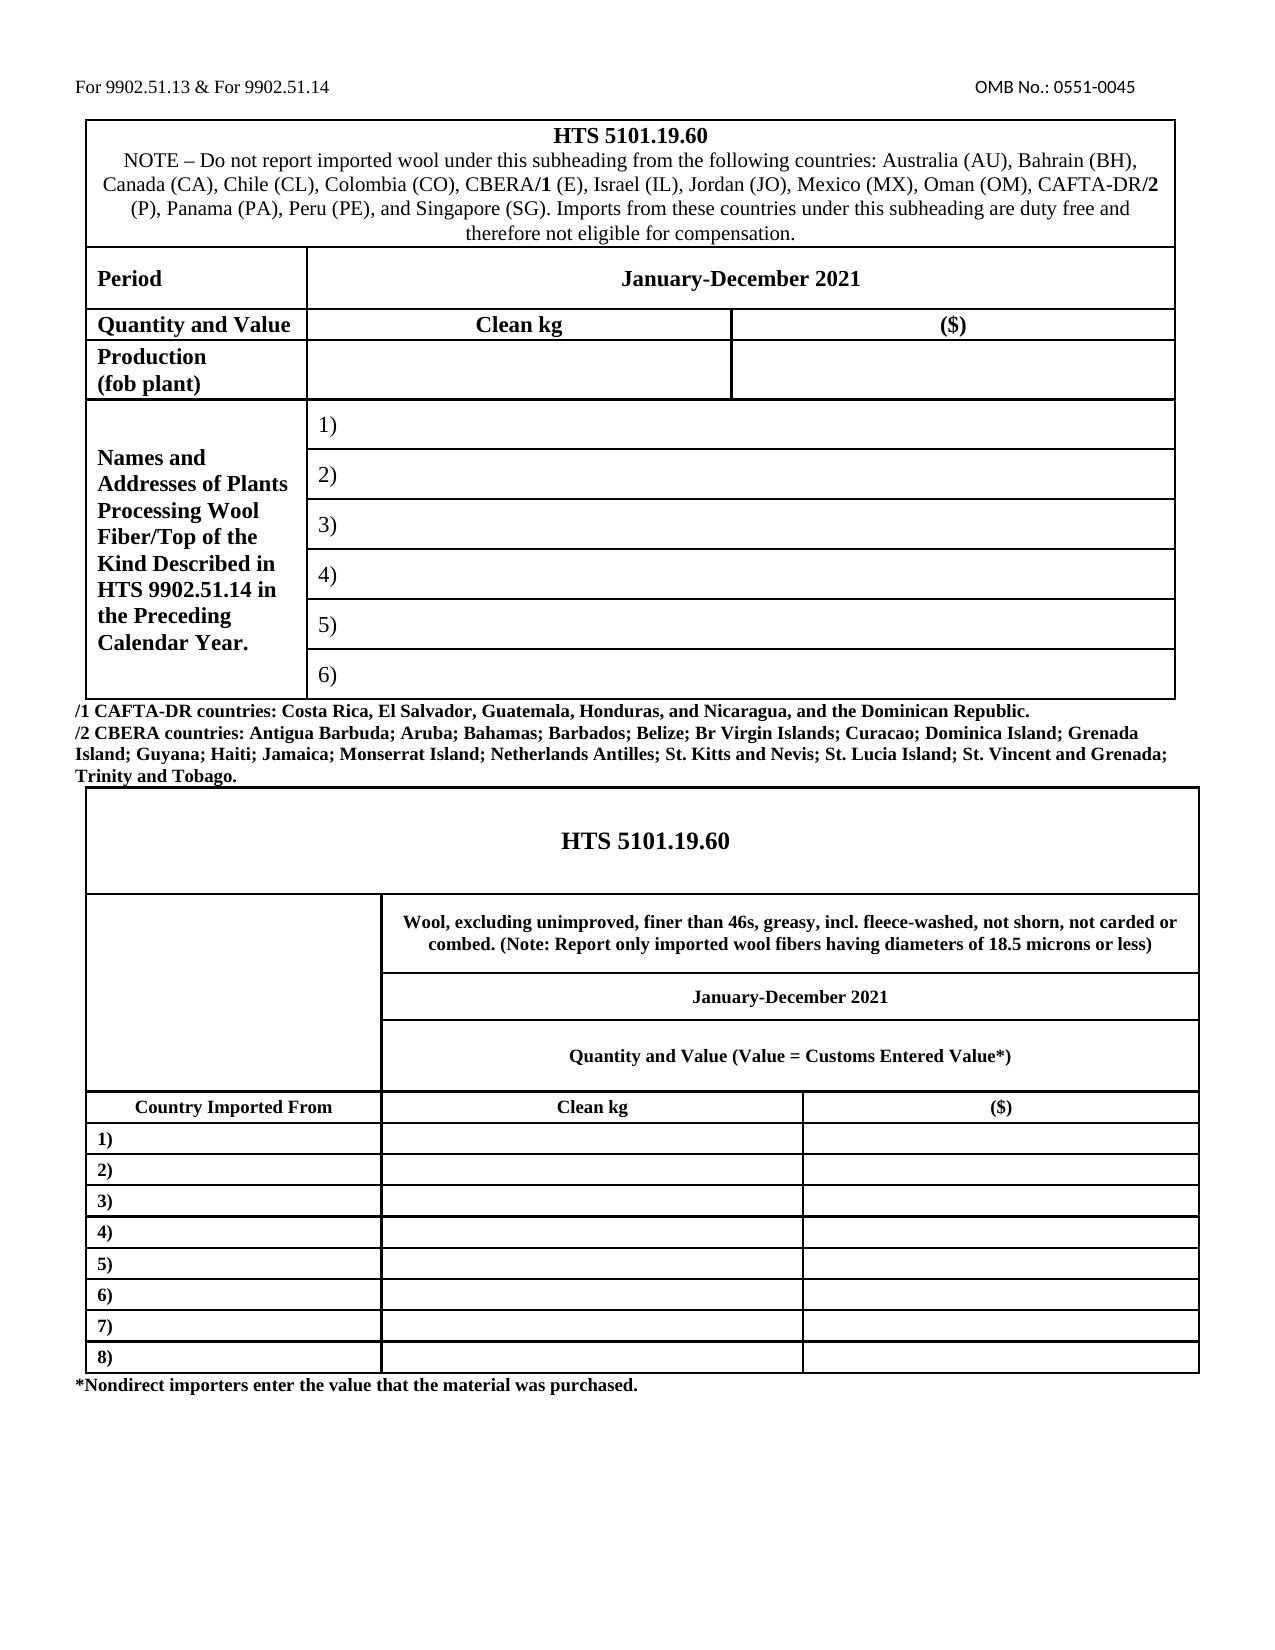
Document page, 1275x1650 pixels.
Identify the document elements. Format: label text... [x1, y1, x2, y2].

table_cell 7) [87, 1311, 380, 1340]
table_cell [804, 1155, 1198, 1184]
table_cell 4) [87, 1218, 380, 1247]
table_cell Quantity and Value (Value = Customs Entered Value*) [383, 1021, 1198, 1090]
table_cell [804, 1218, 1198, 1247]
table_cell [87, 895, 380, 1090]
table_cell 5) [87, 1249, 380, 1278]
table_cell 1) [308, 401, 1174, 448]
table_cell ($) [733, 310, 1174, 339]
table_cell 2) [87, 1155, 380, 1184]
table_cell Names and Addresses of Plants Processing Wool Fiber/Top of the Kind Described in HTS 9902.51.14 in the Preceding Calendar Year. [87, 401, 306, 698]
table_cell [804, 1343, 1198, 1372]
table_cell Clean kg [383, 1093, 802, 1122]
table_cell Country Imported From [87, 1093, 380, 1122]
table_cell 4) [308, 550, 1174, 598]
table_cell 1) [87, 1124, 380, 1153]
table_cell [804, 1249, 1198, 1278]
table_cell [804, 1124, 1198, 1153]
table_cell 6) [308, 650, 1174, 698]
table_header HTS 5101.19.60 [87, 789, 1198, 892]
table_cell ($) [804, 1093, 1198, 1122]
table_cell [804, 1311, 1198, 1340]
table_cell [804, 1186, 1198, 1215]
table_cell [308, 341, 730, 398]
table_cell 3) [308, 500, 1174, 548]
table_cell 3) [87, 1186, 380, 1215]
table_cell Production (fob plant) [87, 341, 306, 398]
table_cell [383, 1311, 802, 1340]
table_cell Period [87, 248, 306, 308]
table_cell [383, 1249, 802, 1278]
table_cell [804, 1280, 1198, 1309]
table_cell 6) [87, 1280, 380, 1309]
table_cell 8) [87, 1343, 380, 1372]
text /1 CAFTA-DR countries: Costa Rica, El Salvador, Guatemala, Honduras, and Nicaragua, and the Dominican Republic. /2 CBERA countries: Antigua Barbuda; Aruba; Bahamas; Barbados; Belize; Br Virgin Islands; Curacao; Dominica Island; Grenada Island; Guyana; Haiti; Jamaica; Monserrat Island; Netherlands Antilles; St. Kitts and Nevis; St. Lucia Island; St. Vincent and Grenada; Trinity and Tobago. [75, 700, 1200, 786]
text *Nondirect importers enter the value that the material was purchased. [75, 1374, 1200, 1395]
table_cell Quantity and Value [87, 310, 306, 339]
table_cell January-December 2021 [383, 974, 1198, 1019]
table_cell [733, 341, 1174, 398]
table_cell [383, 1155, 802, 1184]
table_cell January-December 2021 [308, 248, 1174, 308]
table_cell [383, 1124, 802, 1153]
table_cell Clean kg [308, 310, 730, 339]
table_header HTS 5101.19.60 NOTE – Do not report imported wool under this subheading from the following countries: Australia (AU), Bahrain (BH), Canada (CA), Chile (CL), Colombia (CO), CBERA/1 (E), Israel (IL), Jordan (JO), Mexico (MX), Oman (OM), CAFTA-DR/2 (P), Panama (PA), Peru (PE), and Singapore (SG). Imports from these countries under this subheading are duty free and therefore not eligible for compensation. [87, 121, 1174, 246]
table_cell 2) [308, 450, 1174, 498]
table_cell 5) [308, 600, 1174, 648]
table_cell [383, 1186, 802, 1215]
table_cell Wool, excluding unimproved, finer than 46s, greasy, incl. fleece-washed, not shorn, not carded or combed. (Note: Report only imported wool fibers having diameters of 18.5 microns or less) [383, 895, 1198, 972]
table_cell [383, 1218, 802, 1247]
table_cell [383, 1280, 802, 1309]
table_cell [383, 1343, 802, 1372]
